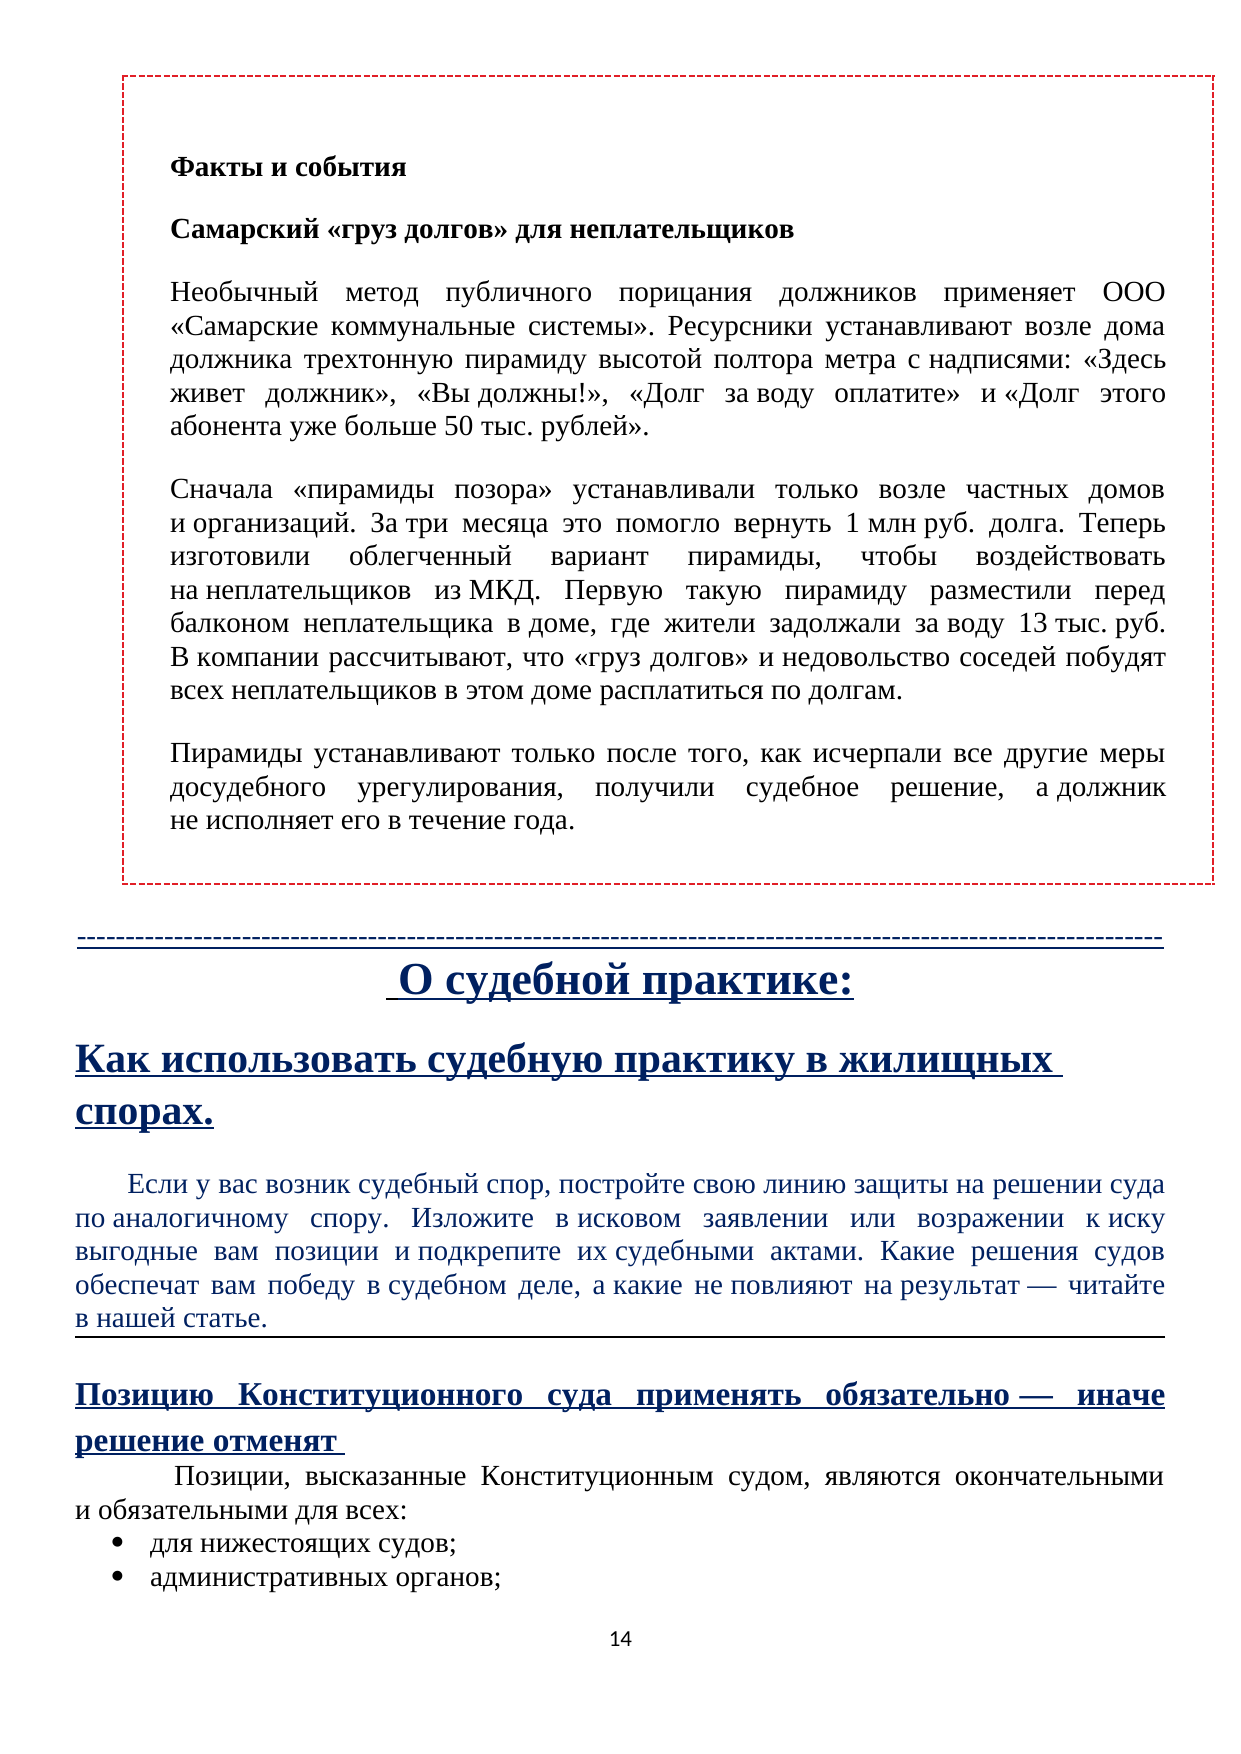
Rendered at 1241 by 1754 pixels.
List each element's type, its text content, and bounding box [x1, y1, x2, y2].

text Позицию Конституционного суда применять обязательно — иначе решение отменят [75, 1367, 1165, 1407]
text Если у вас возник судебный спор, постройте свою линию защиты на решении суда по аналогичному спору. Изложите в исковом заявлении или возражении к иску выгодные вам позиции и подкрепите их судебными актами. Какие решения судов обеспечат вам победу в судебном деле, а какие не повлияют на результат — читайте в нашей статье. [75, 1166, 1165, 1336]
list для нижестоящих судов; [112, 1526, 1165, 1559]
table_header Факты и события Самарский «груз долгов» для неплательщиков Необычный метод публичного порицания должников применяет ООО «Самарские коммунальные системы». Ресурсники устанавливают возле дома должника трехтонную пирамиду высотой полтора метра с надписями: «Здесь живет должник», «Вы должны!», «Долг за воду оплатите» и «Долг этого абонента уже больше 50 тыс. рублей». Сначала «пирамиды позора» устанавливали только возле частных домов и организаций. За три месяца это помогло вернуть 1 млн руб. долга. Теперь изготовили облегченный вариант пирамиды, чтобы воздействовать на неплательщиков из МКД. Первую такую пирамиду разместили перед балконом неплательщика в доме, где жители задолжали за воду 13 тыс. руб. В компании рассчитывают, что «груз долгов» и недовольство соседей побудят всех неплательщиков в этом доме расплатиться по долгам. Пирамиды устанавливают только после того, как исчерпали все другие меры досудебного урегулирования, получили судебное решение, а должник не исполняет его в течение года. [123, 75, 1213, 883]
text Позицию Конституционного суда применять обязательно — иначе решение отменят [75, 1409, 1165, 1458]
text Как использовать судебную практику в жилищных спорах. [75, 1034, 1165, 1133]
text ---------------------------------------------------------------------------------------------------------------- О судебной практике: [75, 918, 1165, 1004]
list административных органов; [112, 1559, 1165, 1593]
text Позиции, высказанные Конституционным судом, являются окончательными и обязательными для всех: [75, 1458, 1165, 1526]
